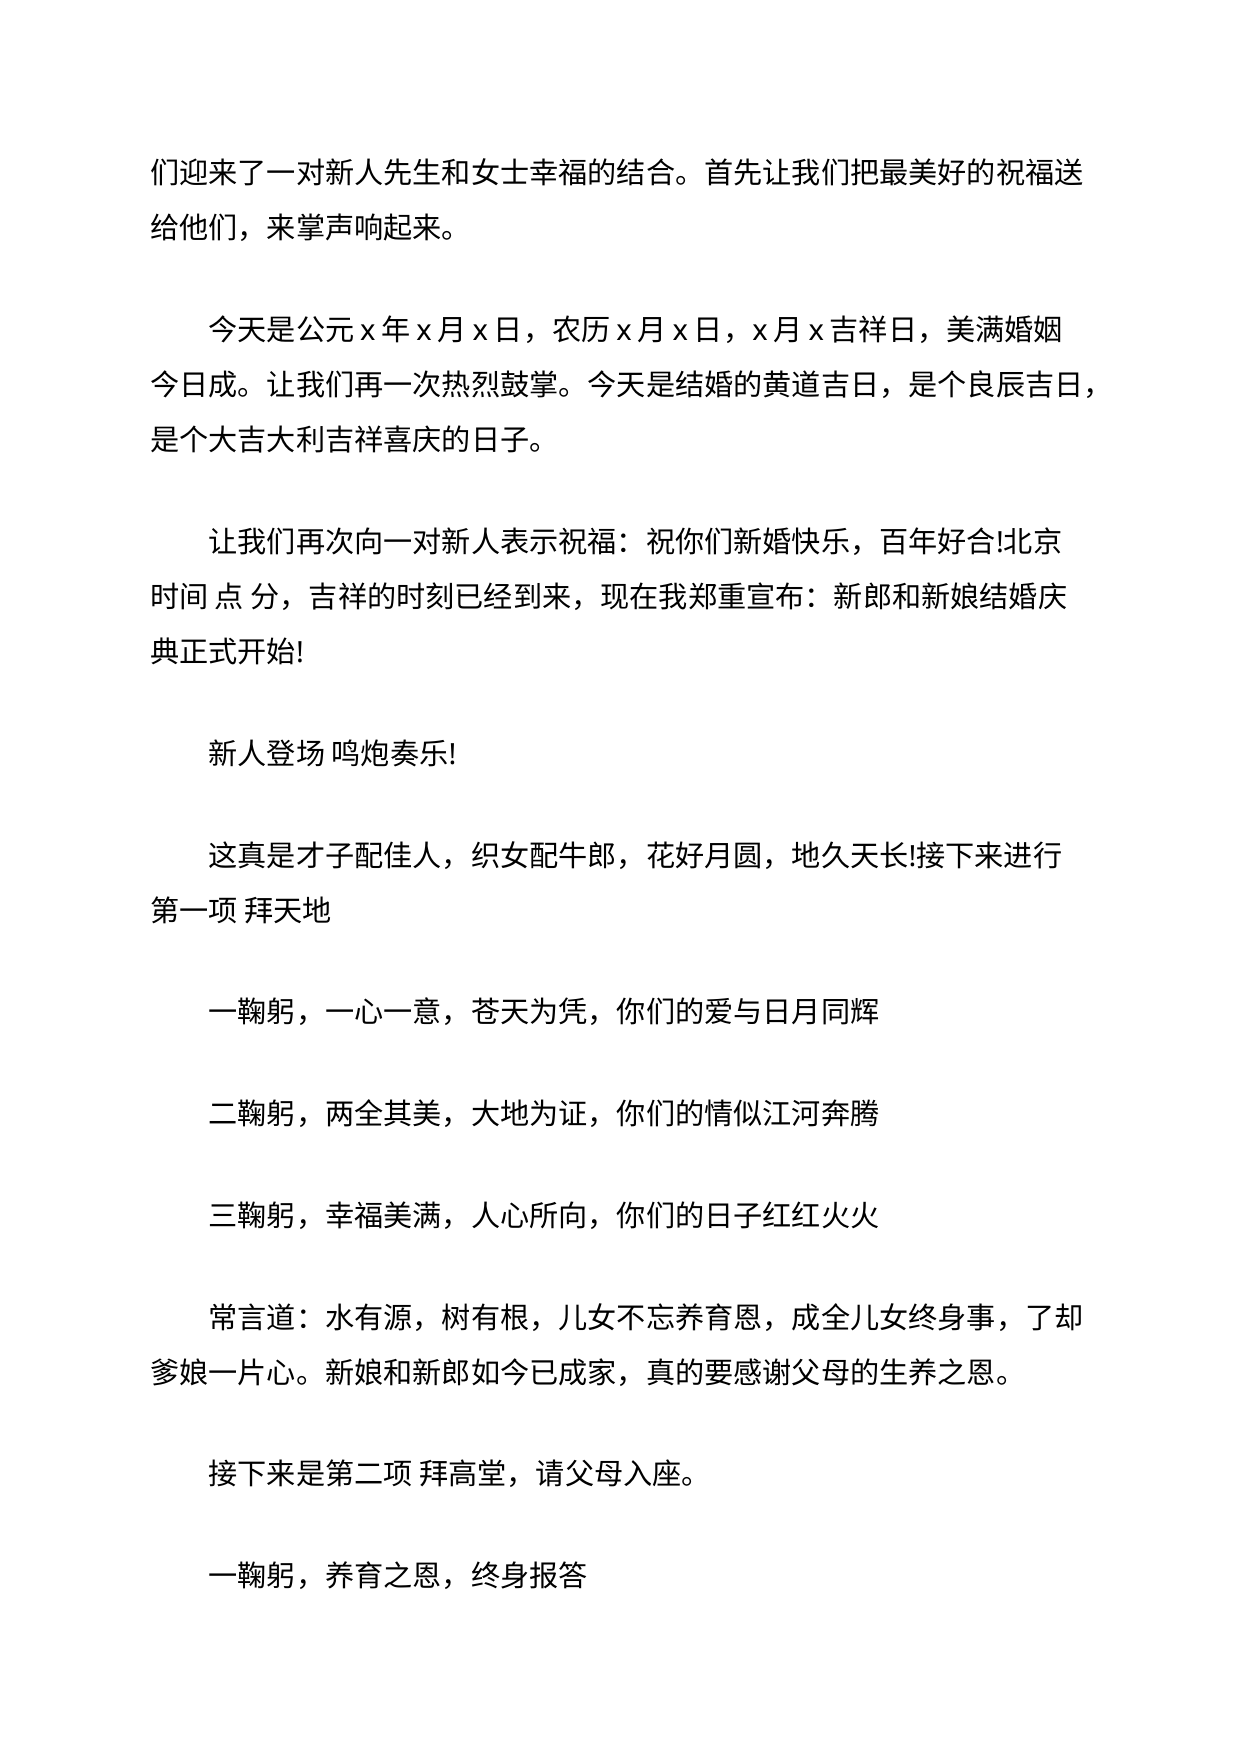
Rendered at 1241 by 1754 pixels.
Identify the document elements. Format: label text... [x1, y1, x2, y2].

text 三鞠躬，幸福美满，人心所向，你们的日子红红火火 [150, 1192, 1090, 1235]
text 让我们再次向一对新人表示祝福：祝你们新婚快乐，百年好合!北京时间 点 分，吉祥的时刻已经到来，现在我郑重宣布：新郎和新娘结婚庆典正式开始! [150, 518, 1090, 671]
text 二鞠躬，两全其美，大地为证，你们的情似江河奔腾 [150, 1091, 1090, 1133]
text 这真是才子配佳人，织女配牛郎，花好月圆，地久天长!接下来进行第一项 拜天地 [150, 832, 1090, 929]
text 今天是公元x年x月x日，农历x月x日，x月x吉祥日，美满婚姻今日成。让我们再一次热烈鼓掌。今天是结婚的黄道吉日，是个良辰吉日，是个大吉大利吉祥喜庆的日子。 [150, 307, 1090, 459]
text 新人登场 鸣炮奏乐! [150, 730, 1090, 773]
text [150, 150, 1090, 247]
text 一鞠躬，养育之恩，终身报答 [150, 1553, 1090, 1595]
text 接下来是第二项 拜高堂，请父母入座。 [150, 1451, 1090, 1493]
text 常言道：水有源，树有根，儿女不忘养育恩，成全儿女终身事，了却爹娘一片心。新娘和新郎如今已成家，真的要感谢父母的生养之恩。 [150, 1294, 1090, 1391]
text 一鞠躬，一心一意，苍天为凭，你们的爱与日月同辉 [150, 989, 1090, 1031]
